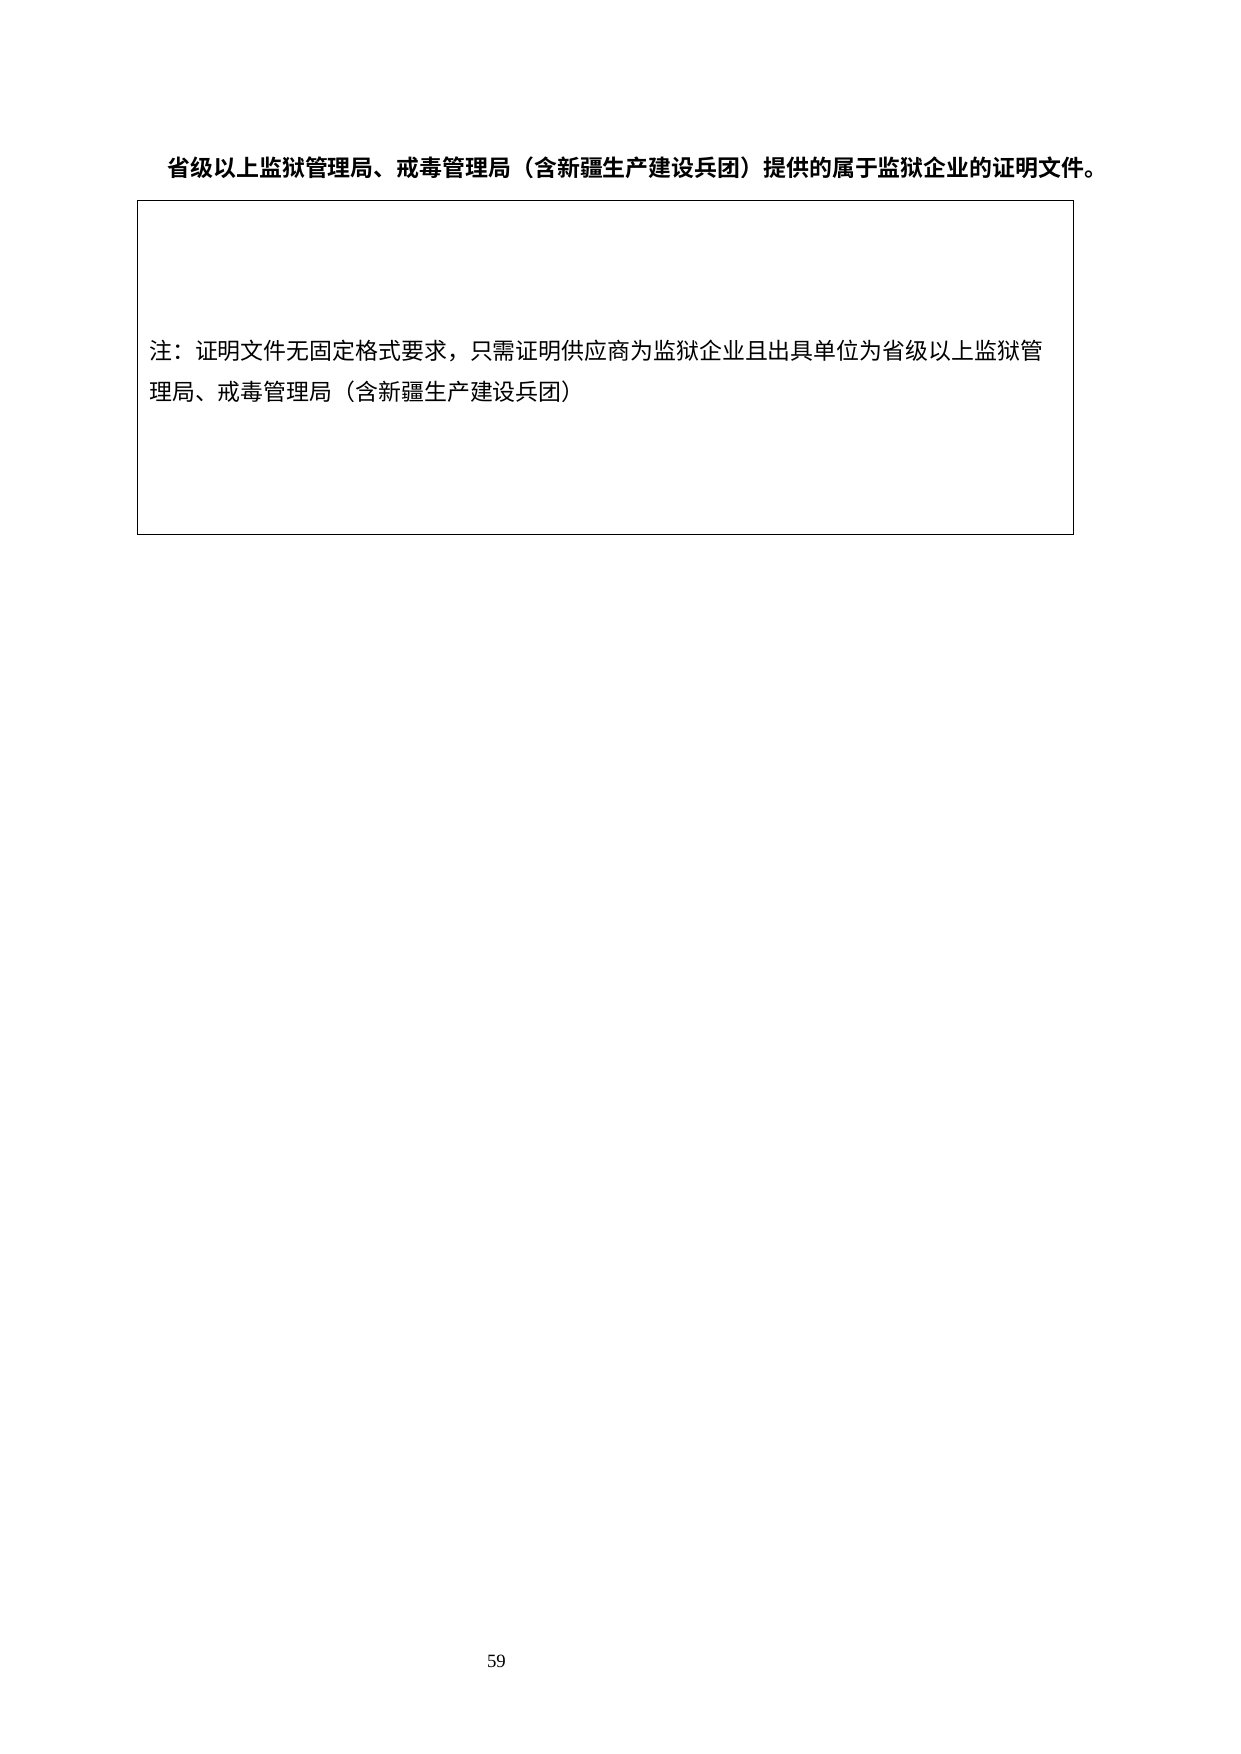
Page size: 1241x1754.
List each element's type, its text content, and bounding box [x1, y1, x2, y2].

text 省级以上监狱管理局、戒毒管理局（含新疆生产建设兵团）提供的属于监狱企业的证明文件。 [150, 150, 1124, 183]
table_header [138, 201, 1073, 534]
